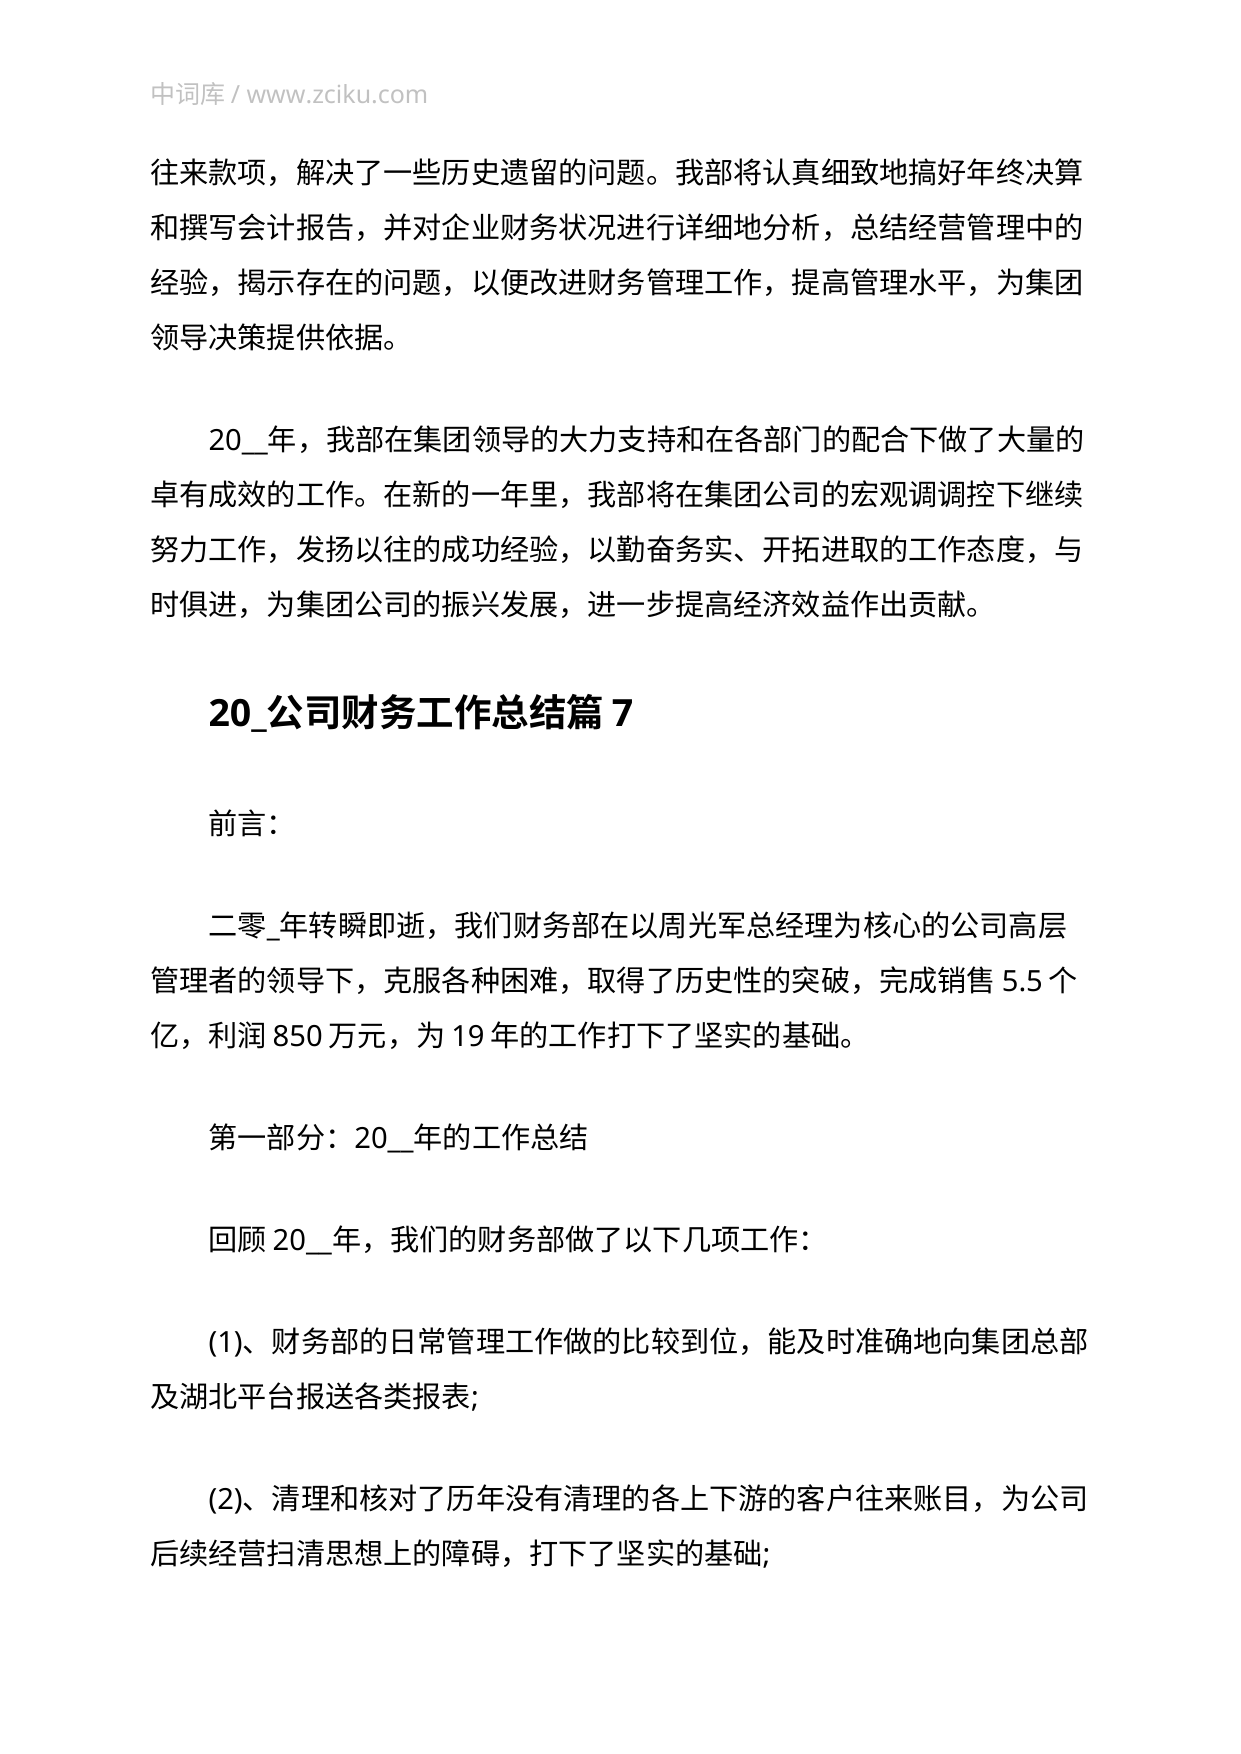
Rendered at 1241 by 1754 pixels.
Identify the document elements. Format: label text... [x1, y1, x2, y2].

text 二零_年转瞬即逝，我们财务部在以周光军总经理为核心的公司高层管理者的领导下，克服各种困难，取得了历史性的突破，完成销售5.5个亿，利润850万元，为19年的工作打下了坚实的基础。 [150, 902, 1090, 1055]
text 20__年，我部在集团领导的大力支持和在各部门的配合下做了大量的卓有成效的工作。在新的一年里，我部将在集团公司的宏观调调控下继续努力工作，发扬以往的成功经验，以勤奋务实、开拓进取的工作态度，与时俱进，为集团公司的振兴发展，进一步提高经济效益作出贡献。 [150, 416, 1090, 623]
text 回顾20__年，我们的财务部做了以下几项工作： [150, 1216, 1090, 1259]
text (1)、财务部的日常管理工作做的比较到位，能及时准确地向集团总部及湖北平台报送各类报表; [150, 1318, 1090, 1416]
text 20_公司财务工作总结篇7 [150, 683, 1090, 737]
text 前言： [150, 801, 1090, 843]
text 第一部分：20__年的工作总结 [150, 1114, 1090, 1157]
text (2)、清理和核对了历年没有清理的各上下游的客户往来账目，为公司后续经营扫清思想上的障碍，打下了坚实的基础; [150, 1475, 1090, 1573]
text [150, 150, 1090, 357]
